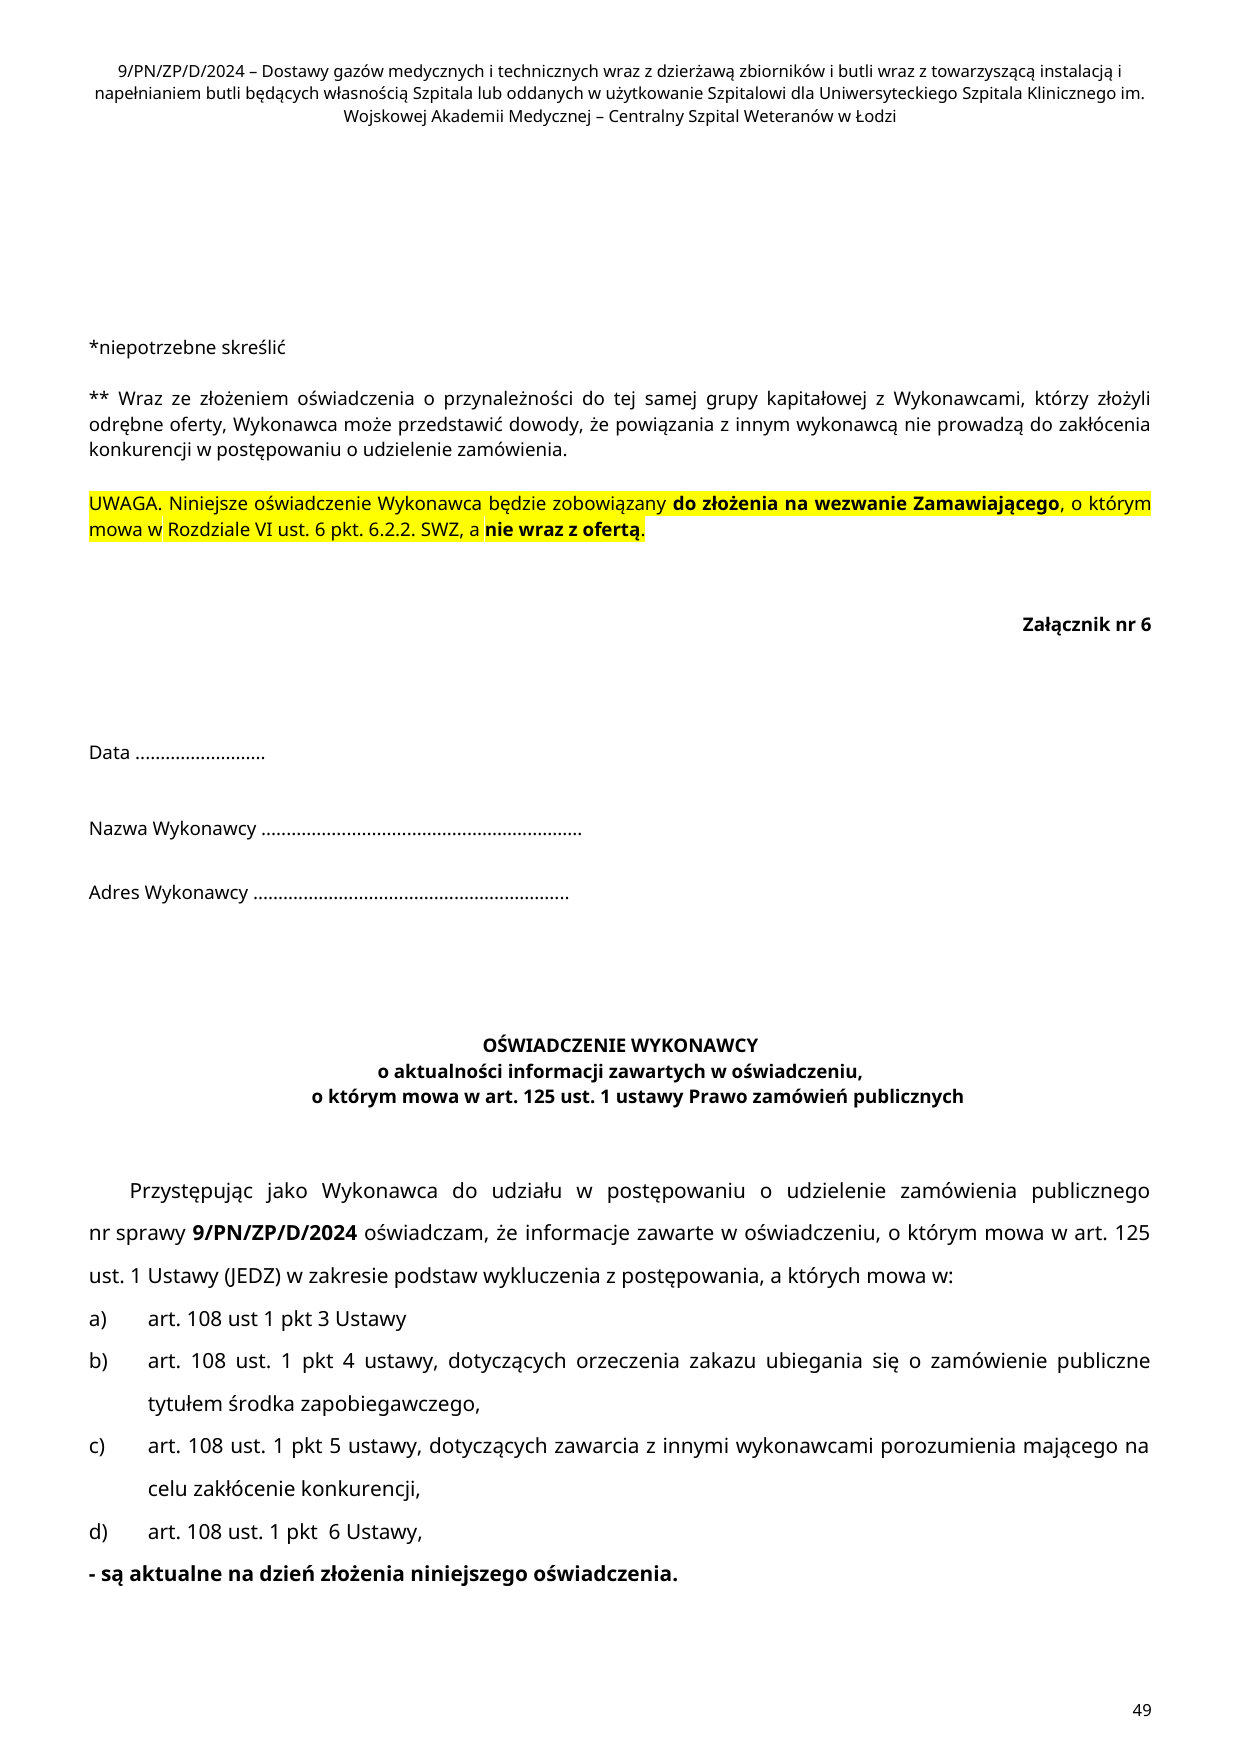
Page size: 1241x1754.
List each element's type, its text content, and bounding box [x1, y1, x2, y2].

text UWAGA. Niniejsze oświadczenie Wykonawca będzie zobowiązany do złożenia na wezwanie Zamawiającego, o którym mowa w Rozdziale VI ust. 6 pkt. 6.2.2. SWZ, a nie wraz z ofertą. [645, 491, 1152, 542]
text - są aktualne na dzień złożenia niniejszego oświadczenia. [89, 1559, 1152, 1588]
text OŚWIADCZENIE WYKONAWCY [89, 1032, 1152, 1058]
text d) art. 108 ust. 1 pkt 6 Ustawy, [89, 1517, 1152, 1545]
text a) art. 108 ust 1 pkt 3 Ustawy [89, 1304, 1152, 1332]
text Załącznik nr 6 [89, 611, 1152, 637]
text c) art. 108 ust. 1 pkt 5 ustawy, dotyczących zawarcia z innymi wykonawcami porozumienia mającego na celu zakłócenie konkurencji, [89, 1432, 1152, 1503]
text *niepotrzebne skreślić [89, 335, 1152, 360]
text b) art. 108 ust. 1 pkt 4 ustawy, dotyczących orzeczenia zakazu ubiegania się o zamówienie publiczne tytułem środka zapobiegawczego, [89, 1346, 1152, 1417]
text Przystępując jako Wykonawca do udziału w postępowaniu o udzielenie zamówienia publicznego nr sprawy 9/PN/ZP/D/2024 oświadczam, że informacje zawarte w oświadczeniu, o którym mowa w art. 125 ust. 1 Ustawy (JEDZ) w zakresie podstaw wykluczenia z postępowania, a których mowa w: [89, 1176, 1152, 1289]
text Nazwa Wykonawcy ................................................................ [89, 816, 1152, 841]
text ** Wraz ze złożeniem oświadczenia o przynależności do tej samej grupy kapitałowej z Wykonawcami, którzy złożyli odrębne oferty, Wykonawca może przedstawić dowody, że powiązania z innym wykonawcą nie prowadzą do zakłócenia konkurencji w postępowaniu o udzielenie zamówienia. [89, 386, 1152, 462]
text o aktualności informacji zawartych w oświadczeniu, [89, 1058, 1152, 1083]
text Data .......................... [89, 739, 1152, 764]
text o którym mowa w art. 125 ust. 1 ustawy Prawo zamówień publicznych [89, 1083, 1152, 1138]
text Adres Wykonawcy ............................................................... [89, 879, 1152, 905]
